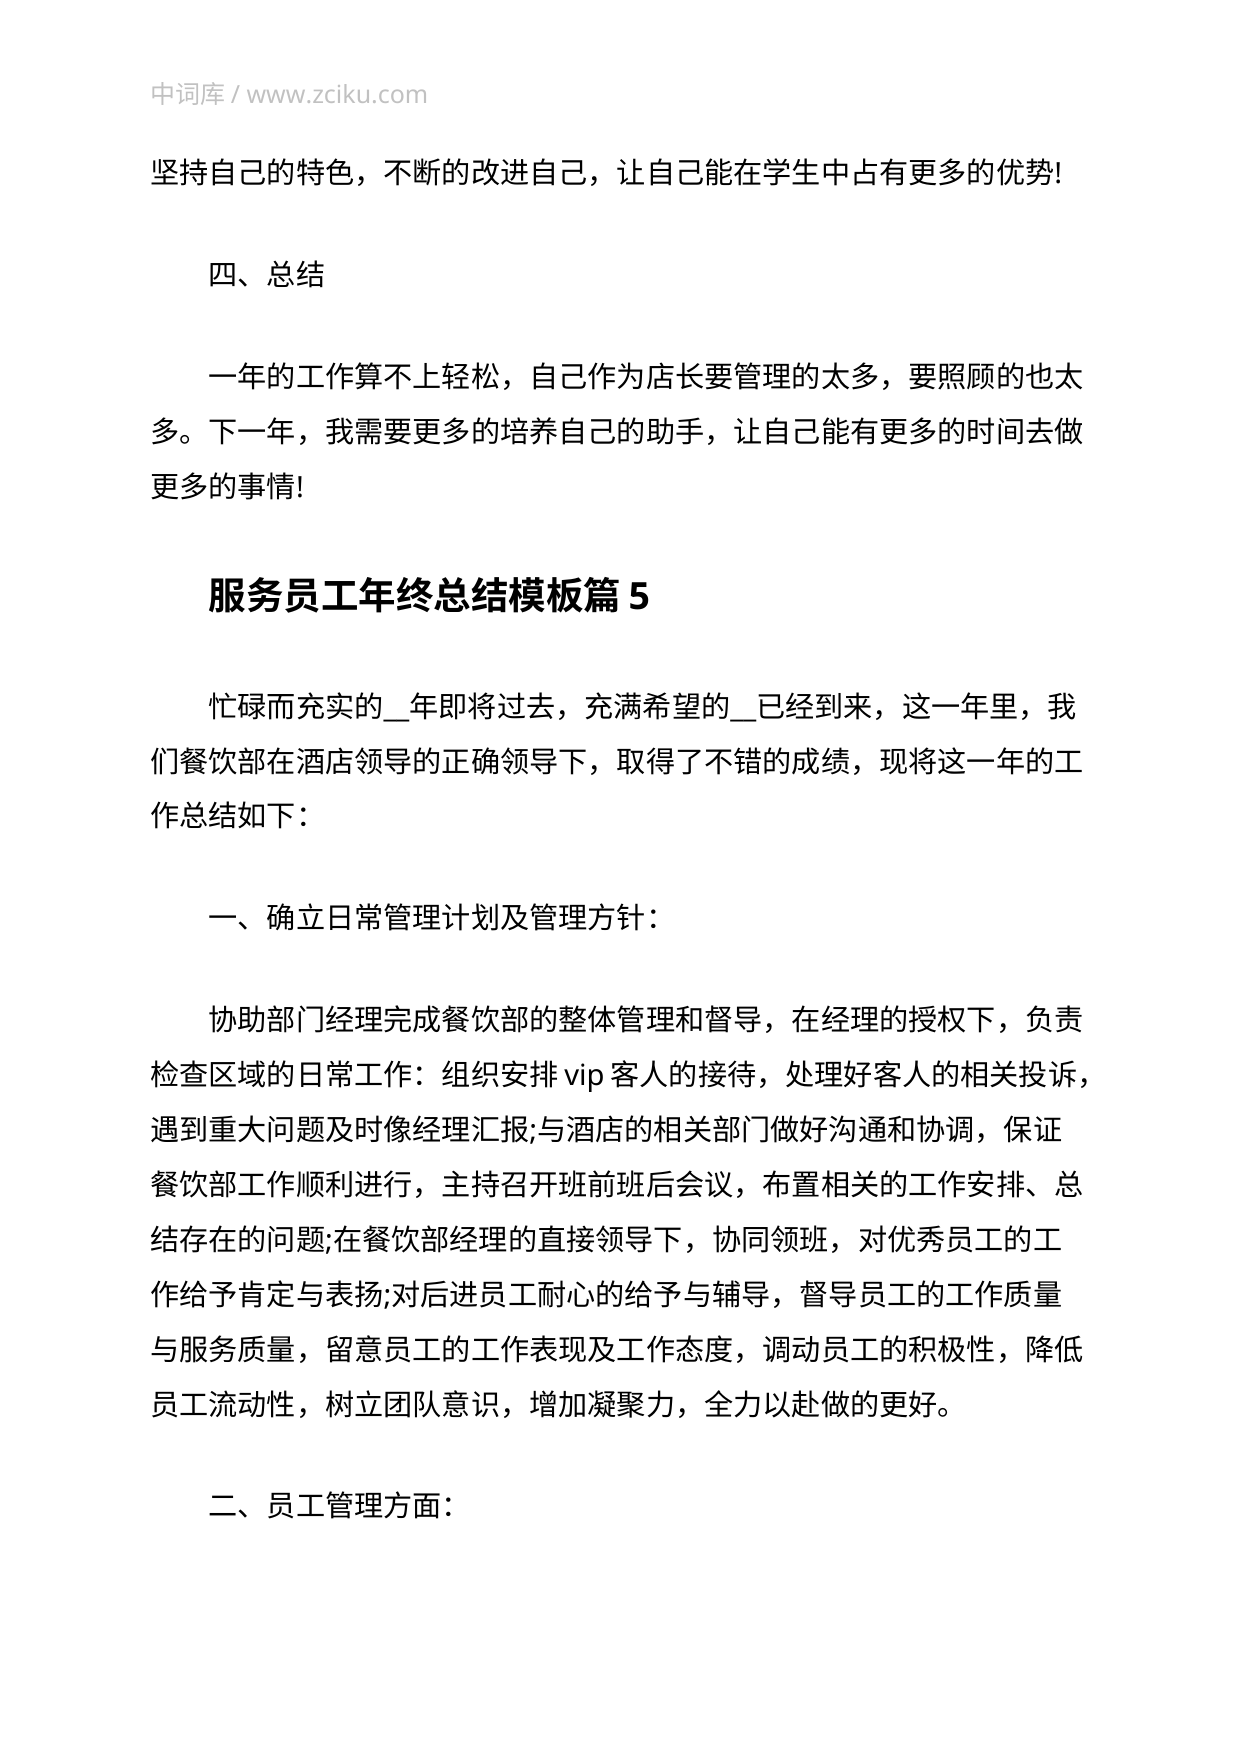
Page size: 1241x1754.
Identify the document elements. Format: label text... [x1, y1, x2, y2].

text 协助部门经理完成餐饮部的整体管理和督导，在经理的授权下，负责检查区域的日常工作：组织安排vip客人的接待，处理好客人的相关投诉，遇到重大问题及时像经理汇报;与酒店的相关部门做好沟通和协调，保证餐饮部工作顺利进行，主持召开班前班后会议，布置相关的工作安排、总结存在的问题;在餐饮部经理的直接领导下，协同领班，对优秀员工的工作给予肯定与表扬;对后进员工耐心的给予与辅导，督导员工的工作质量与服务质量，留意员工的工作表现及工作态度，调动员工的积极性，降低员工流动性，树立团队意识，增加凝聚力，全力以赴做的更好。 [150, 997, 1090, 1423]
text 二、员工管理方面： [150, 1483, 1090, 1525]
text 服务员工年终总结模板篇5 [150, 566, 1090, 620]
text 忙碌而充实的__年即将过去，充满希望的__已经到来，这一年里，我们餐饮部在酒店领导的正确领导下，取得了不错的成绩，现将这一年的工作总结如下： [150, 683, 1090, 835]
text 一、确立日常管理计划及管理方针： [150, 895, 1090, 937]
text 四、总结 [150, 252, 1090, 294]
text 一年的工作算不上轻松，自己作为店长要管理的太多，要照顾的也太多。下一年，我需要更多的培养自己的助手，让自己能有更多的时间去做更多的事情! [150, 354, 1090, 506]
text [150, 150, 1090, 192]
